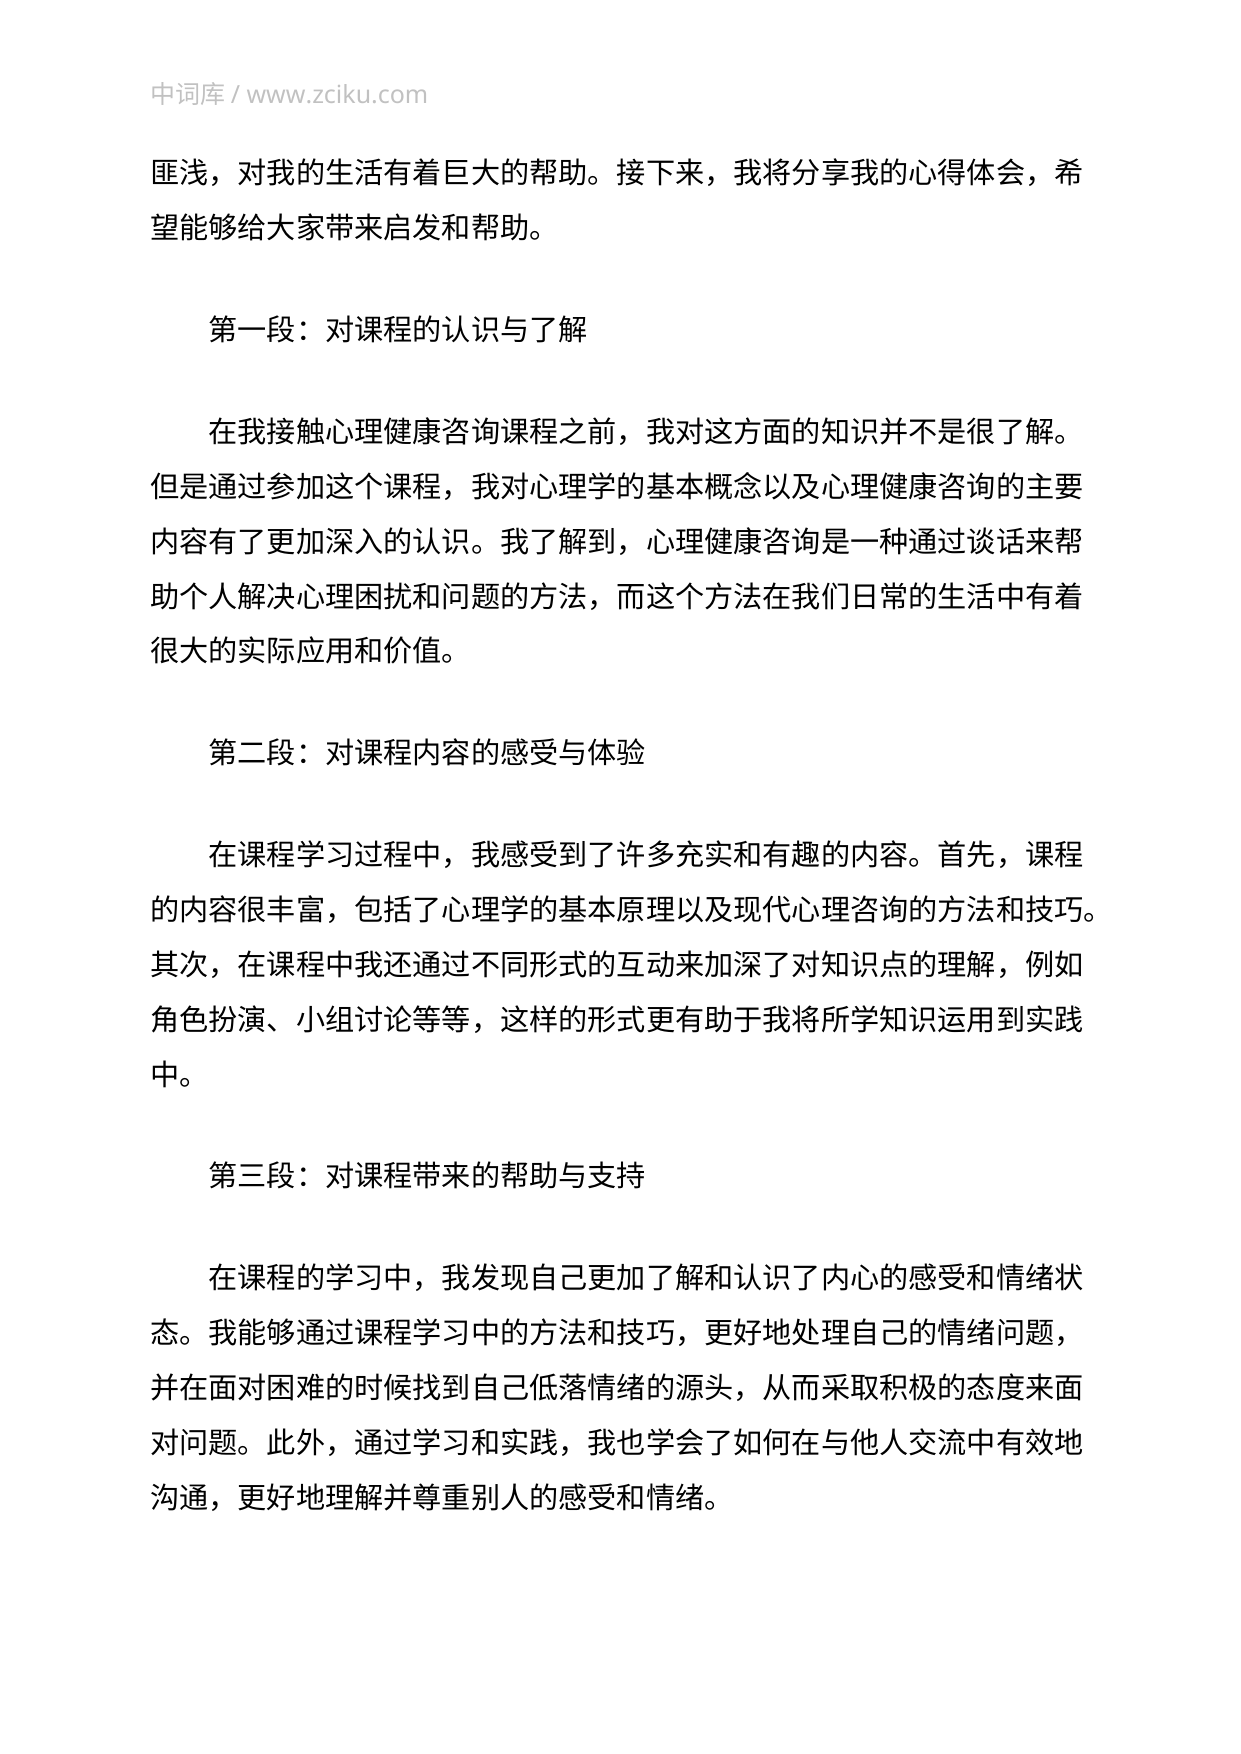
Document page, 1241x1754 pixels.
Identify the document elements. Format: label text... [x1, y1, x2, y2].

text 第二段：对课程内容的感受与体验 [150, 730, 1090, 772]
text 在我接触心理健康咨询课程之前，我对这方面的知识并不是很了解。但是通过参加这个课程，我对心理学的基本概念以及心理健康咨询的主要内容有了更加深入的认识。我了解到，心理健康咨询是一种通过谈话来帮助个人解决心理困扰和问题的方法，而这个方法在我们日常的生活中有着很大的实际应用和价值。 [150, 408, 1090, 670]
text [150, 150, 1090, 247]
text 第一段：对课程的认识与了解 [150, 307, 1090, 349]
text 在课程的学习中，我发现自己更加了解和认识了内心的感受和情绪状态。我能够通过课程学习中的方法和技巧，更好地处理自己的情绪问题，并在面对困难的时候找到自己低落情绪的源头，从而采取积极的态度来面对问题。此外，通过学习和实践，我也学会了如何在与他人交流中有效地沟通，更好地理解并尊重别人的感受和情绪。 [150, 1255, 1090, 1517]
text 第三段：对课程带来的帮助与支持 [150, 1153, 1090, 1195]
text 在课程学习过程中，我感受到了许多充实和有趣的内容。首先，课程的内容很丰富，包括了心理学的基本原理以及现代心理咨询的方法和技巧。其次，在课程中我还通过不同形式的互动来加深了对知识点的理解，例如角色扮演、小组讨论等等，这样的形式更有助于我将所学知识运用到实践中。 [150, 832, 1090, 1093]
